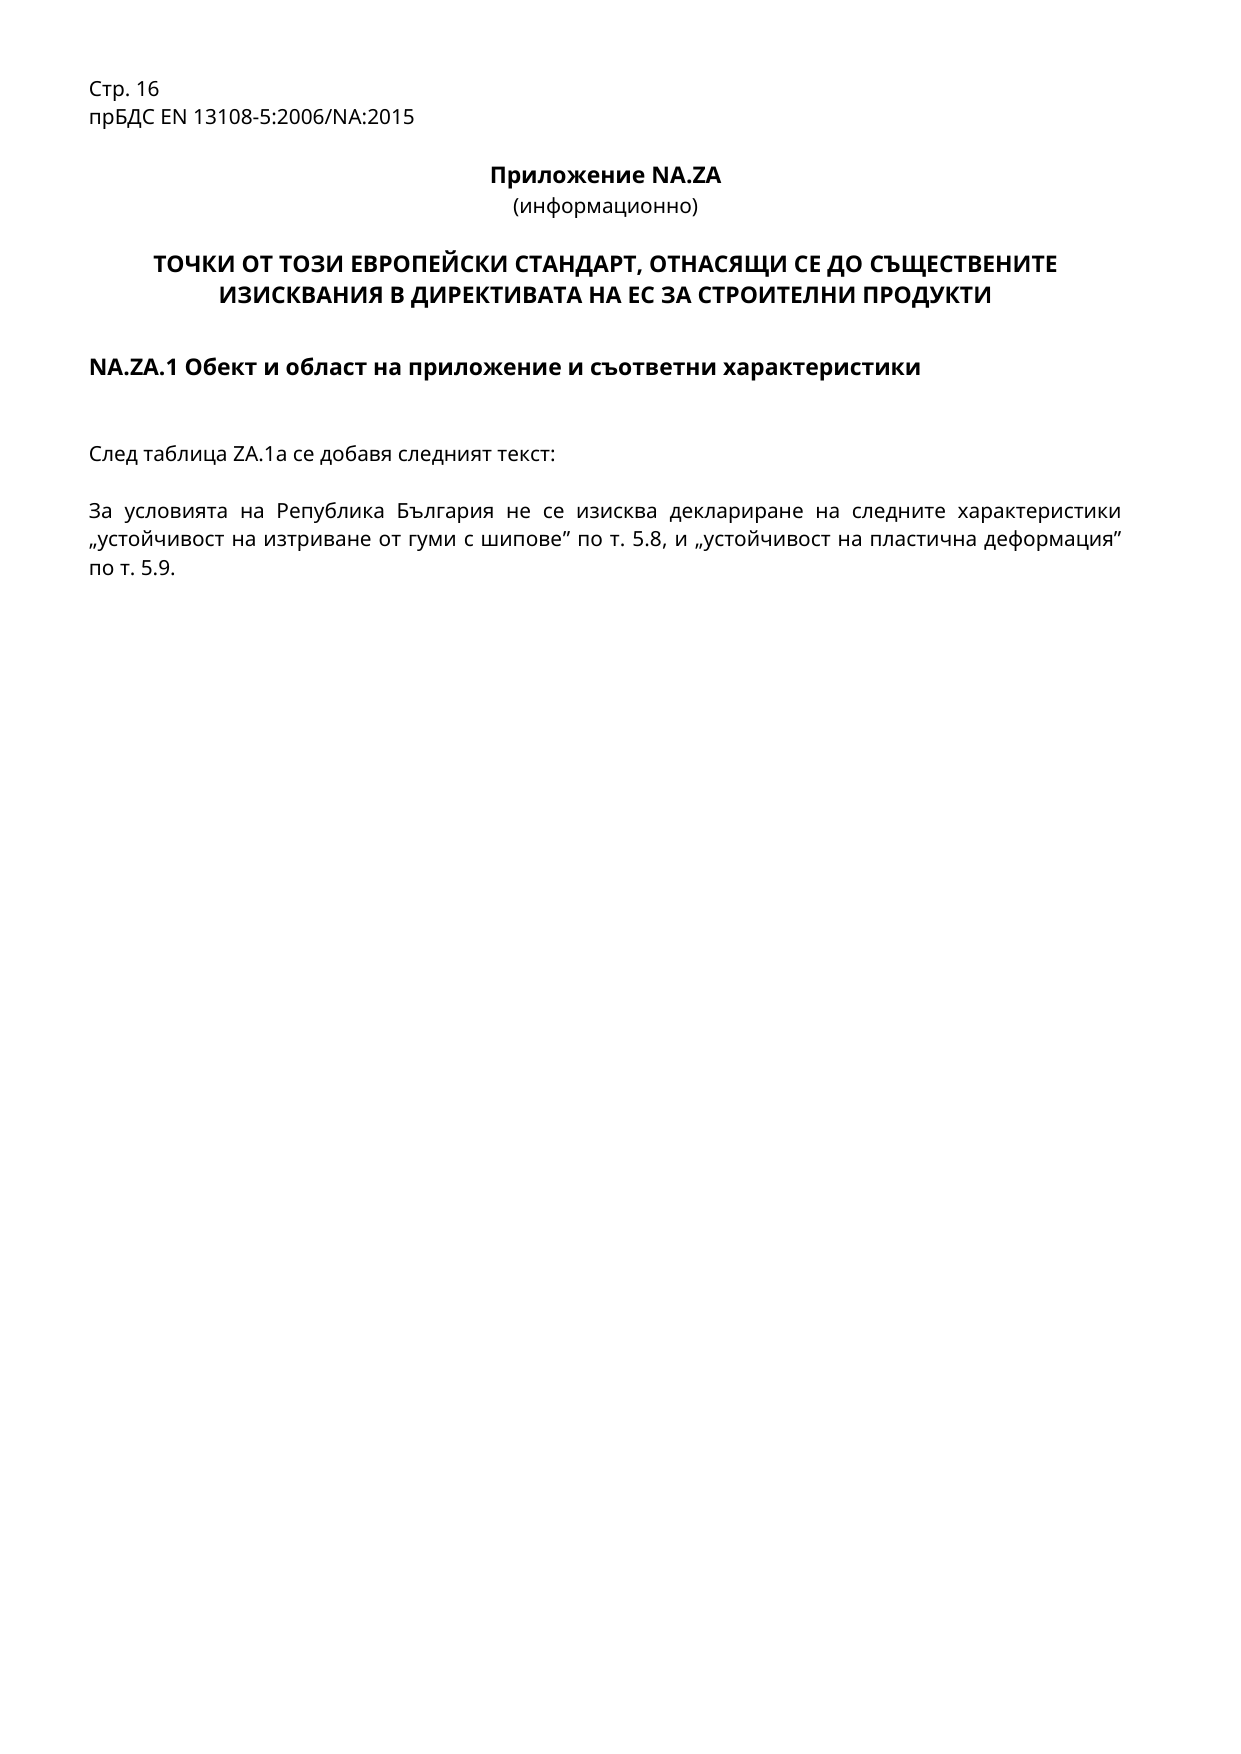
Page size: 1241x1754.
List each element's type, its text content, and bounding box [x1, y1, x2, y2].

text След таблица ZA.1а се добавя следният текст: [89, 439, 1122, 468]
text (информационно) [89, 191, 1122, 219]
text Приложение NА.ZA [89, 159, 1122, 191]
text NA.ZA.1 Обект и област на приложение и съответни характеристики [89, 351, 1122, 382]
text За условията на Република България не се изисква деклариране на следните характеристики „устойчивост на изтриване от гуми с шипове” по т. 5.8, и „устойчивост на пластична деформация” по т. 5.9. [89, 496, 1122, 581]
text ТОЧКИ ОТ ТОЗИ ЕВРОПЕЙСКИ СТАНДАРТ, ОТНАСЯЩИ СЕ ДО СЪЩЕСТВЕНИТЕ ИЗИСКВАНИЯ В ДИРЕКТИВАТА НА ЕС ЗА СТРОИТЕЛНИ ПРОДУКТИ [89, 248, 1122, 310]
